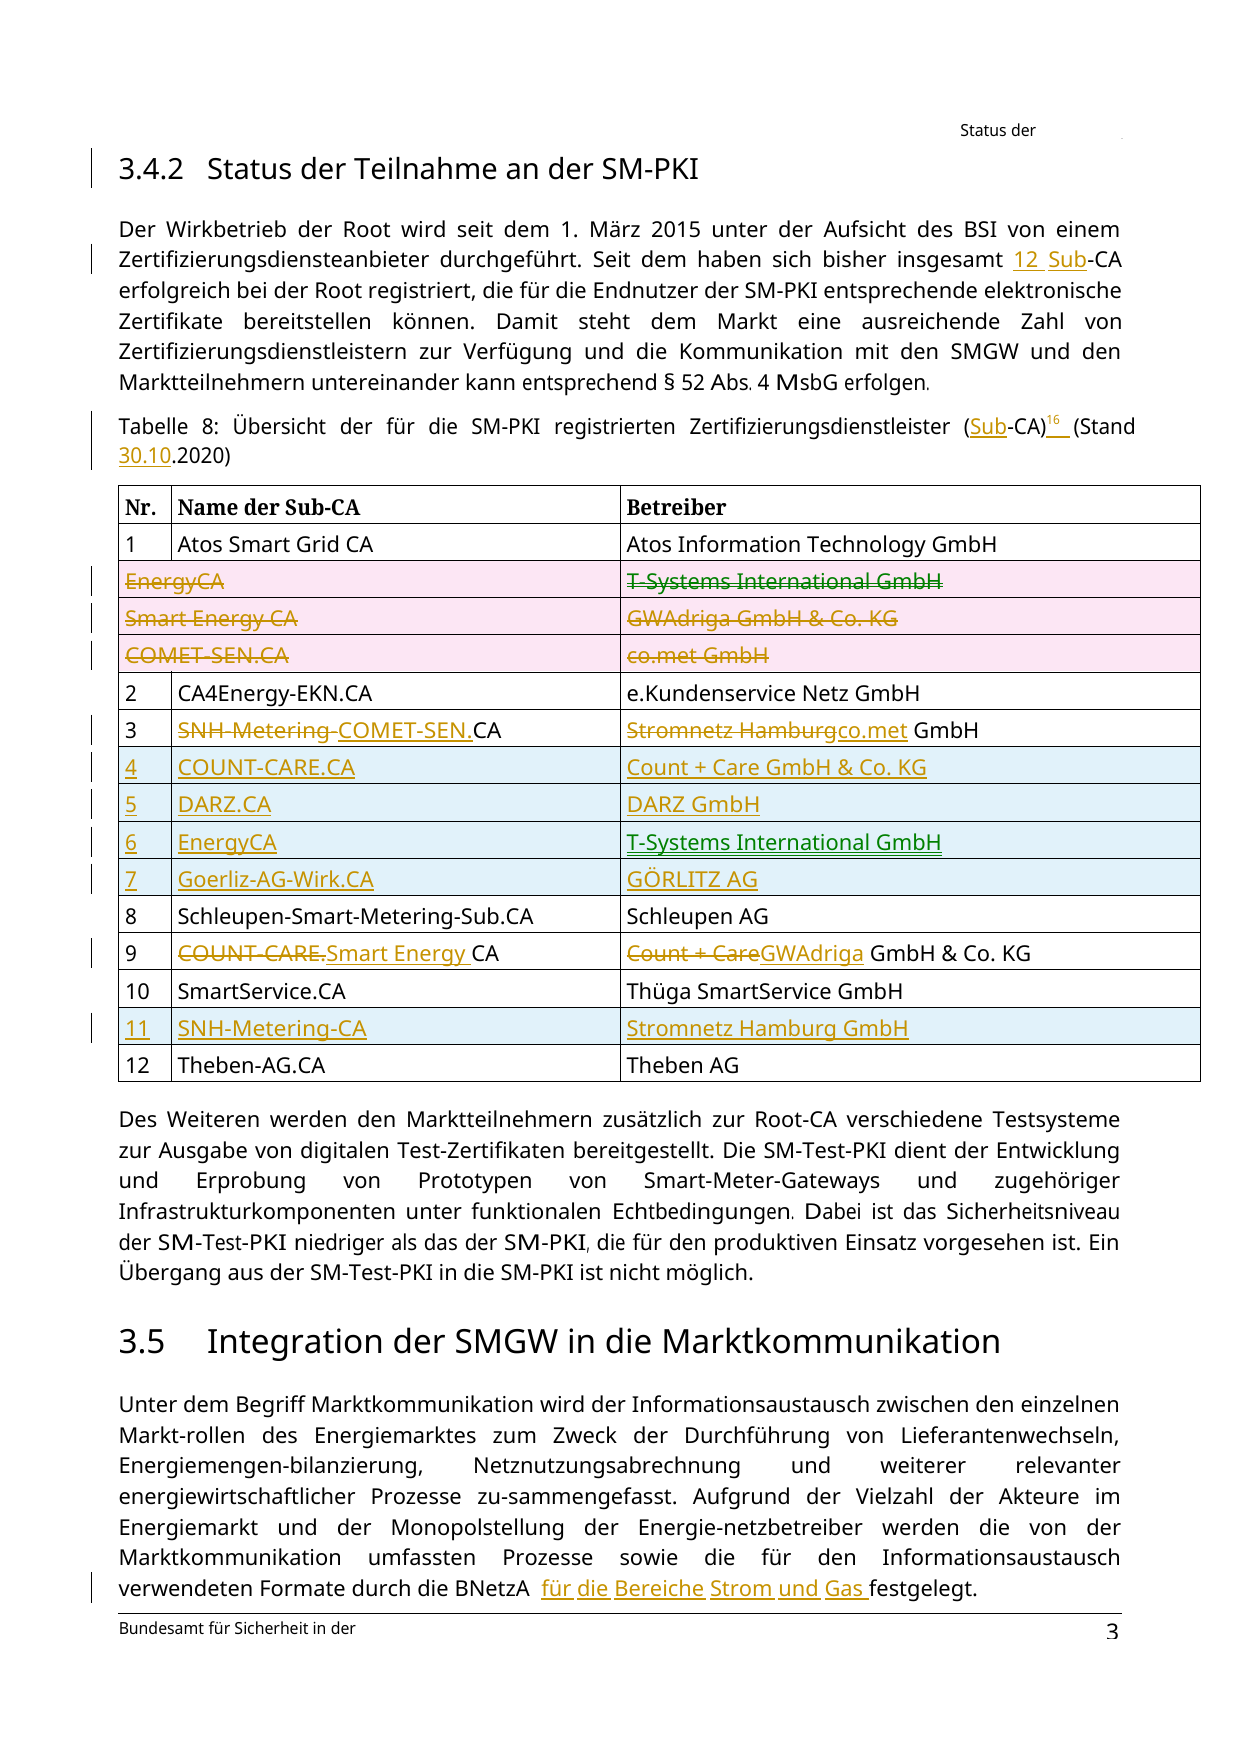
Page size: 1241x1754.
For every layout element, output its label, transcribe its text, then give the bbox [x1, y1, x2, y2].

table_cell Atos Information Technology GmbH [621, 524, 1200, 560]
table_cell GmbH & Co. KG [621, 933, 1200, 969]
table_header Betreiber [621, 486, 1200, 522]
text Der Wirkbetrieb der Root wird seit dem 1. März 2015 unter der Aufsicht des BSI von einem Zertifizierungsdiensteanbieter durchgeführt. Seit dem haben sich bisher insgesamt -CA erfolgreich bei der Root registriert, die für die Endnutzer der SM-PKI entsprechende elektronische Zertifikate bereitstellen können. Damit steht dem Markt eine ausreichende Zahl von Zertifizierungsdienstleistern zur Verfügung und die Kommunikation mit den SMGW und den Marktteilnehmern untereinander kann entsprechend § 52 Abs. 4 MsbG erfolgen. [118, 214, 1122, 397]
table_cell CA4Energy-EKN.CA [172, 673, 620, 709]
table_header Name der Sub-CA [172, 486, 620, 522]
subtitle Status der Teilnahme an der SM-PKI [118, 148, 1136, 188]
table_cell Schleupen-Smart-Metering-Sub.CA [172, 896, 620, 932]
table_cell Schleupen AG [621, 896, 1200, 932]
table_cell 10 [119, 970, 171, 1007]
table_cell 1 [119, 524, 171, 560]
text Tabelle 8: Übersicht der für die SM-PKI registrierten Zertifizierungsdienstleister (-CA)(Stand .2020) [118, 411, 1136, 470]
table_cell CA [172, 710, 620, 746]
table_cell 9 [119, 933, 171, 969]
table_cell e.Kundenservice Netz GmbH [621, 673, 1200, 709]
table_cell 8 [119, 896, 171, 932]
table_cell SmartService.CA [172, 970, 620, 1007]
table_header Nr. [119, 486, 171, 522]
table_cell Thüga SmartService GmbH [621, 970, 1200, 1007]
table_cell Atos Smart Grid CA [172, 524, 620, 560]
table_cell 2 [119, 673, 171, 709]
table_cell 3 [119, 710, 171, 746]
table_cell Theben AG [621, 1045, 1200, 1081]
text Unter dem Begriff Marktkommunikation wird der Informationsaustausch zwischen den einzelnen Markt-rollen des Energiemarktes zum Zweck der Durchführung von Lieferantenwechseln, Energiemengen-bilanzierung, Netznutzungsabrechnung und weiterer relevanter energiewirtschaftlicher Prozesse zu-sammengefasst. Aufgrund der Vielzahl der Akteure im Energiemarkt und der Monopolstellung der Energie-netzbetreiber werden die von der Marktkommunikation umfassten Prozesse sowie die für den Informationsaustausch verwendeten Formate durch die BNetzA festgelegt. [118, 1389, 1121, 1603]
table_cell Theben-AG.CA [172, 1045, 620, 1081]
table_cell CA [172, 933, 620, 969]
text Des Weiteren werden den Marktteilnehmern zusätzlich zur Root-CA verschiedene Testsysteme zur Ausgabe von digitalen Test-Zertifikaten bereitgestellt. Die SM-Test-PKI dient der Entwicklung und Erprobung von Prototypen von Smart-Meter-Gateways und zugehöriger Infrastrukturkomponenten unter funktionalen Echtbedingungen. Dabei ist das Sicherheitsniveau der SM-Test-PKI niedriger als das der SM-PKI, die für den produktiven Einsatz vorgesehen ist. Ein Übergang aus der SM-Test-PKI in die SM-PKI ist nicht möglich. [118, 1104, 1121, 1287]
table_cell GmbH [621, 710, 1200, 746]
subtitle Integration der SMGW in die Marktkommunikation [118, 1318, 1136, 1363]
table_cell 12 [119, 1045, 171, 1081]
